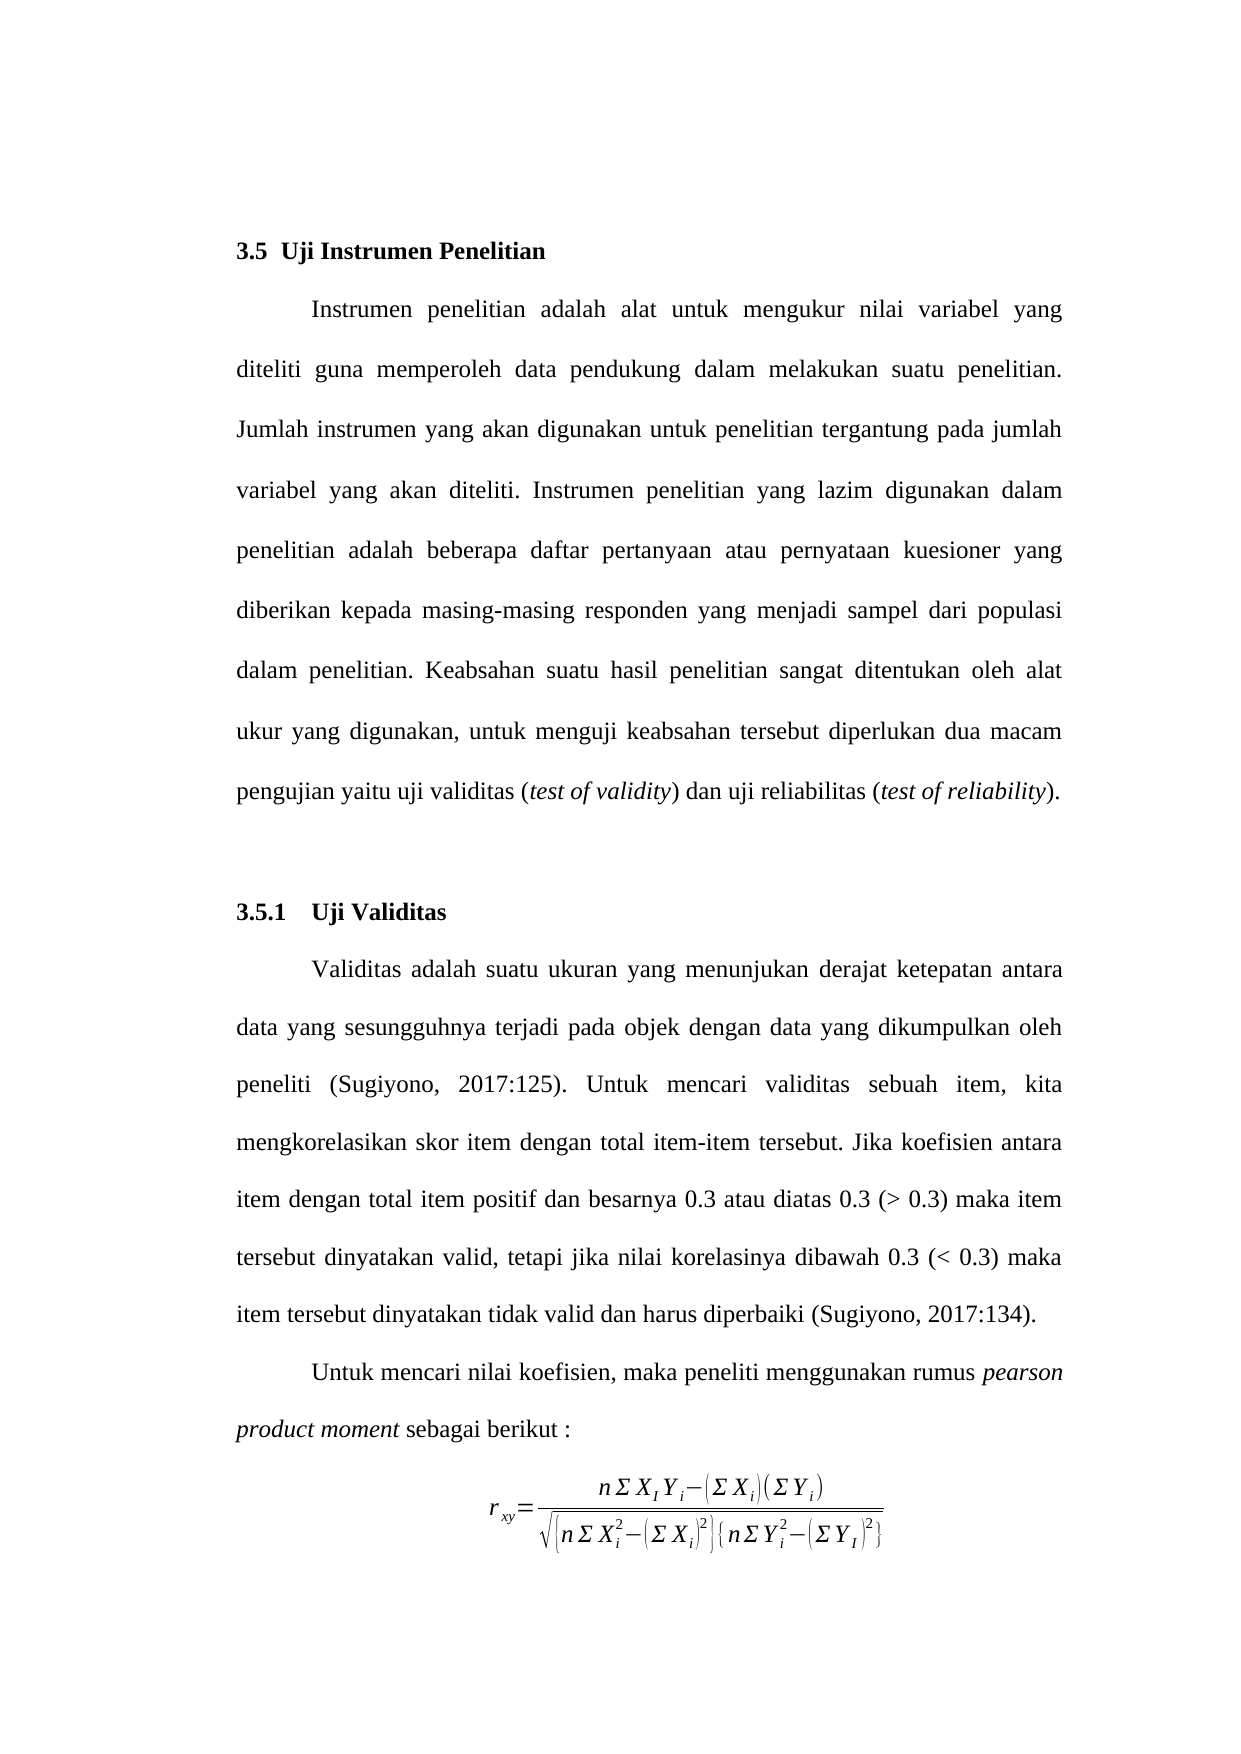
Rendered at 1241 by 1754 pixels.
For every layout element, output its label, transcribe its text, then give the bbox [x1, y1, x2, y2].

subtitle Uji Instrumen Penelitian [236, 236, 1063, 265]
text Untuk mencari nilai koefisien, maka peneliti menggunakan rumus pearson product moment sebagai berikut : [236, 1357, 1063, 1443]
text Validitas adalah suatu ukuran yang menunjukan derajat ketepatan antara data yang sesungguhnya terjadi pada objek dengan data yang dikumpulkan oleh peneliti (Sugiyono, 2017:125). Untuk mencari validitas sebuah item, kita mengkorelasikan skor item dengan total item-item tersebut. Jika koefisien antara item dengan total item positif dan besarnya 0.3 atau diatas 0.3 (> 0.3) maka item tersebut dinyatakan valid, tetapi jika nilai korelasinya dibawah 0.3 (< 0.3) maka item tersebut dinyatakan tidak valid dan harus diperbaiki (Sugiyono, 2017:134). [236, 954, 1063, 1328]
text Instrumen penelitian adalah alat untuk mengukur nilai variabel yang diteliti guna memperoleh data pendukung dalam melakukan suatu penelitian. Jumlah instrumen yang akan digunakan untuk penelitian tergantung pada jumlah variabel yang akan diteliti. Instrumen penelitian yang lazim digunakan dalam penelitian adalah beberapa daftar pertanyaan atau pernyataan kuesioner yang diberikan kepada masing-masing responden yang menjadi sampel dari populasi dalam penelitian. Keabsahan suatu hasil penelitian sangat ditentukan oleh alat ukur yang digunakan, untuk menguji keabsahan tersebut diperlukan dua macam pengujian yaitu uji validitas (test of validity) dan uji reliabilitas (test of reliability). [236, 294, 1063, 805]
subtitle Uji Validitas [236, 897, 1063, 926]
